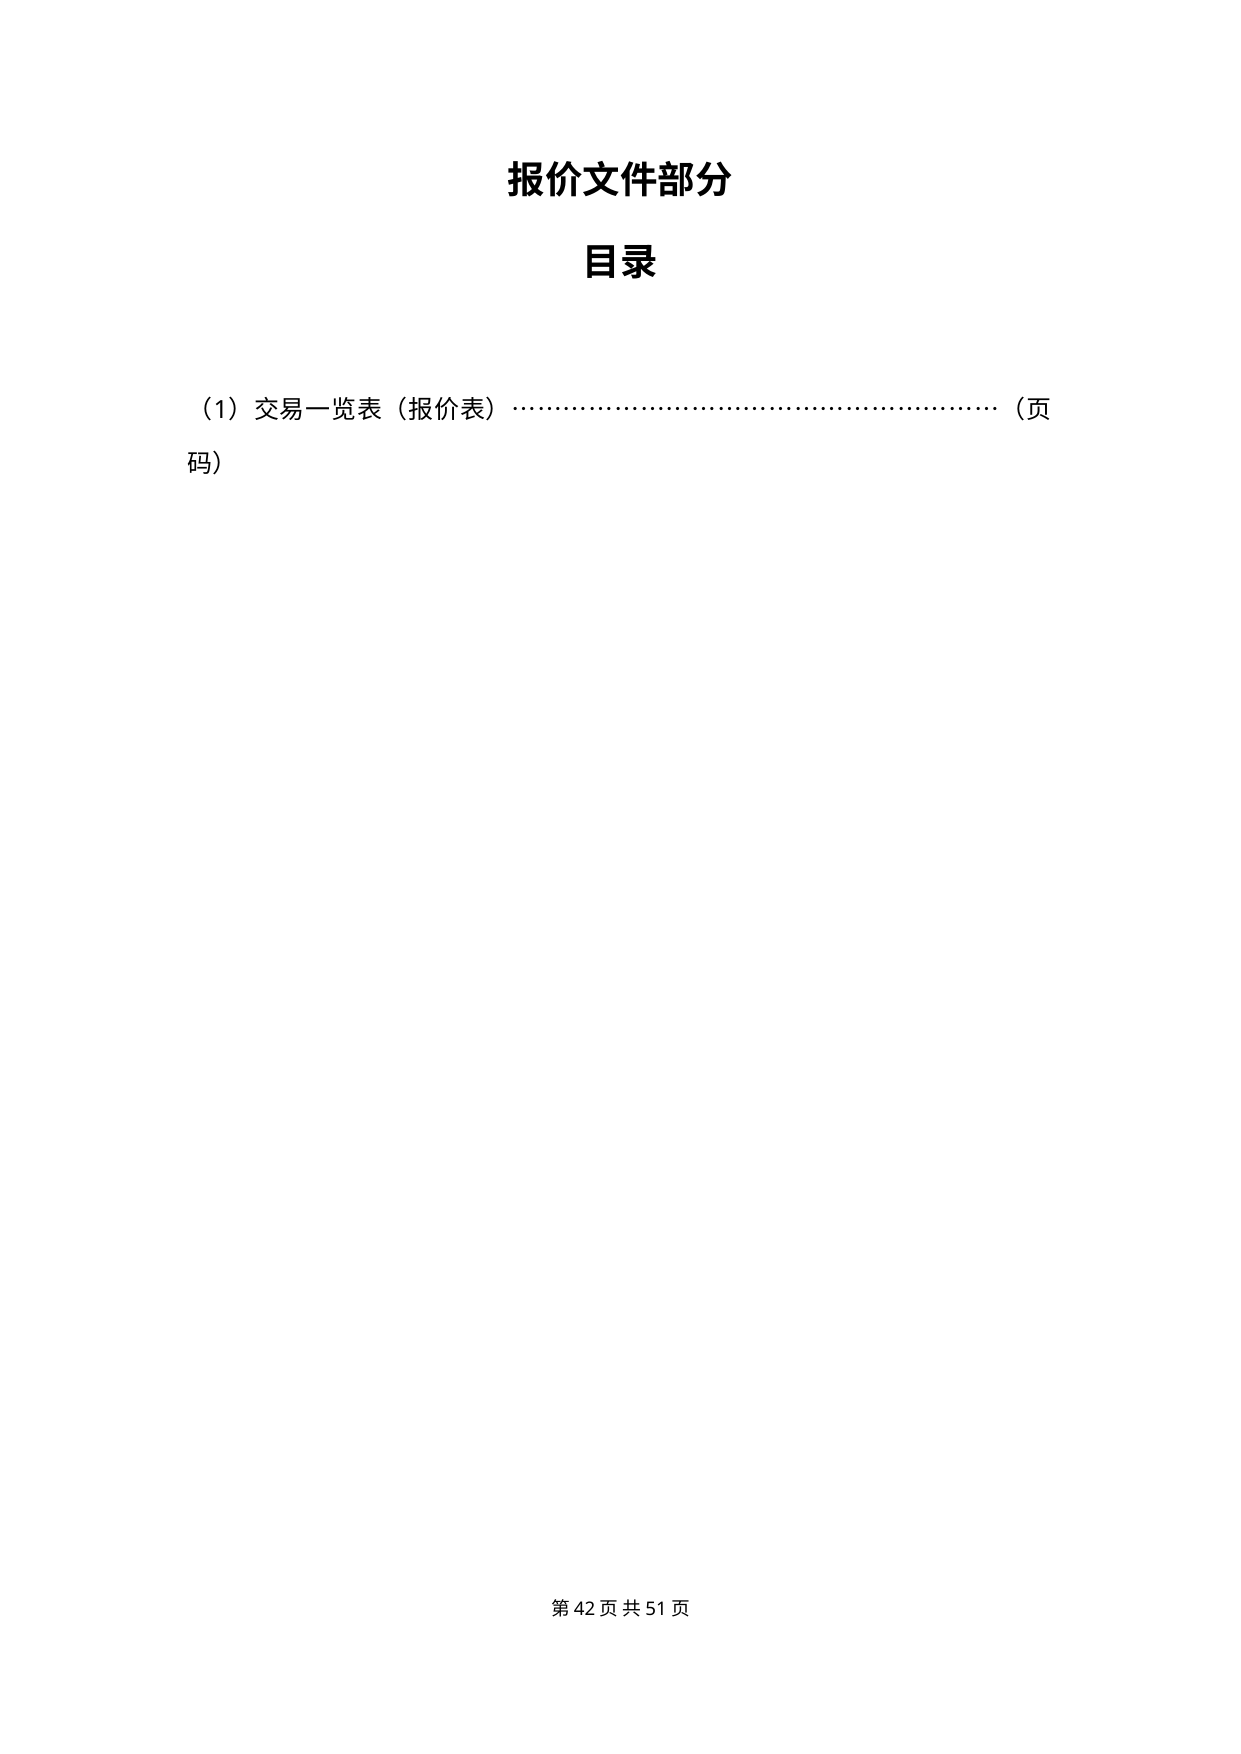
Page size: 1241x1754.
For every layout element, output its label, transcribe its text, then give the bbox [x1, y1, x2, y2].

text 报价文件部分 [187, 150, 1053, 204]
text （1）交易一览表（报价表）…………………………………………………（页码） [187, 389, 1053, 480]
text 目录 [187, 231, 1053, 286]
